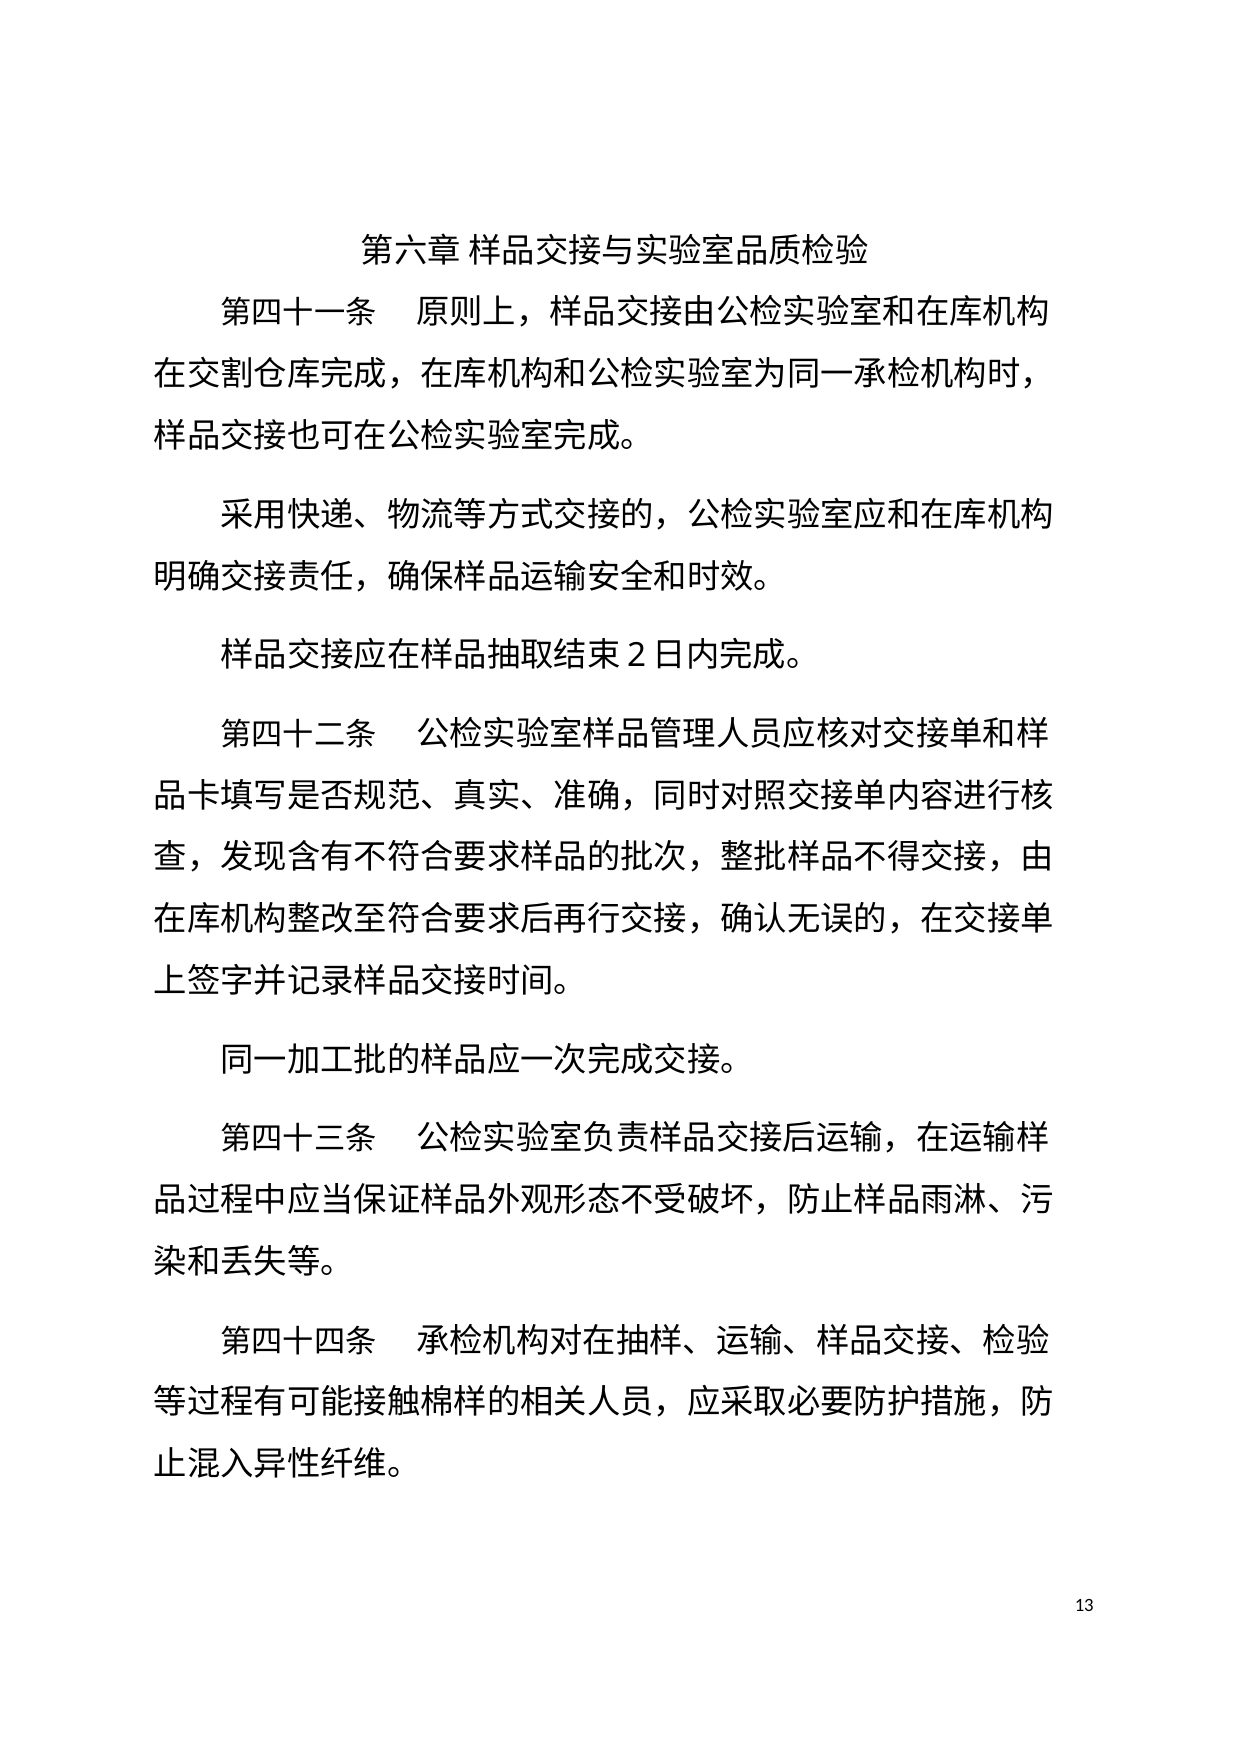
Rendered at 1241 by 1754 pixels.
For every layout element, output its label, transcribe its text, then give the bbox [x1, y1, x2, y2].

subtitle 样品交接与实验室品质检验 [153, 213, 1075, 274]
list 承检机构对在抽样、运输、样品交接、检验等过程有可能接触棉样的相关人员，应采取必要防护措施，防止混入异性纤维。 [153, 1303, 1075, 1488]
list 同一加工批的样品应一次完成交接。 [153, 1022, 1075, 1084]
list 样品交接应在样品抽取结束2日内完成。 [153, 617, 1075, 679]
list 原则上，样品交接由公检实验室和在库机构在交割仓库完成，在库机构和公检实验室为同一承检机构时，样品交接也可在公检实验室完成。 [153, 274, 1075, 460]
list 公检实验室负责样品交接后运输，在运输样品过程中应当保证样品外观形态不受破坏，防止样品雨淋、污染和丢失等。 [153, 1100, 1075, 1286]
list 公检实验室样品管理人员应核对交接单和样品卡填写是否规范、真实、准确，同时对照交接单内容进行核查，发现含有不符合要求样品的批次，整批样品不得交接，由在库机构整改至符合要求后再行交接，确认无误的，在交接单上签字并记录样品交接时间。 [153, 696, 1075, 1005]
list 采用快递、物流等方式交接的，公检实验室应和在库机构明确交接责任，确保样品运输安全和时效。 [153, 477, 1075, 601]
